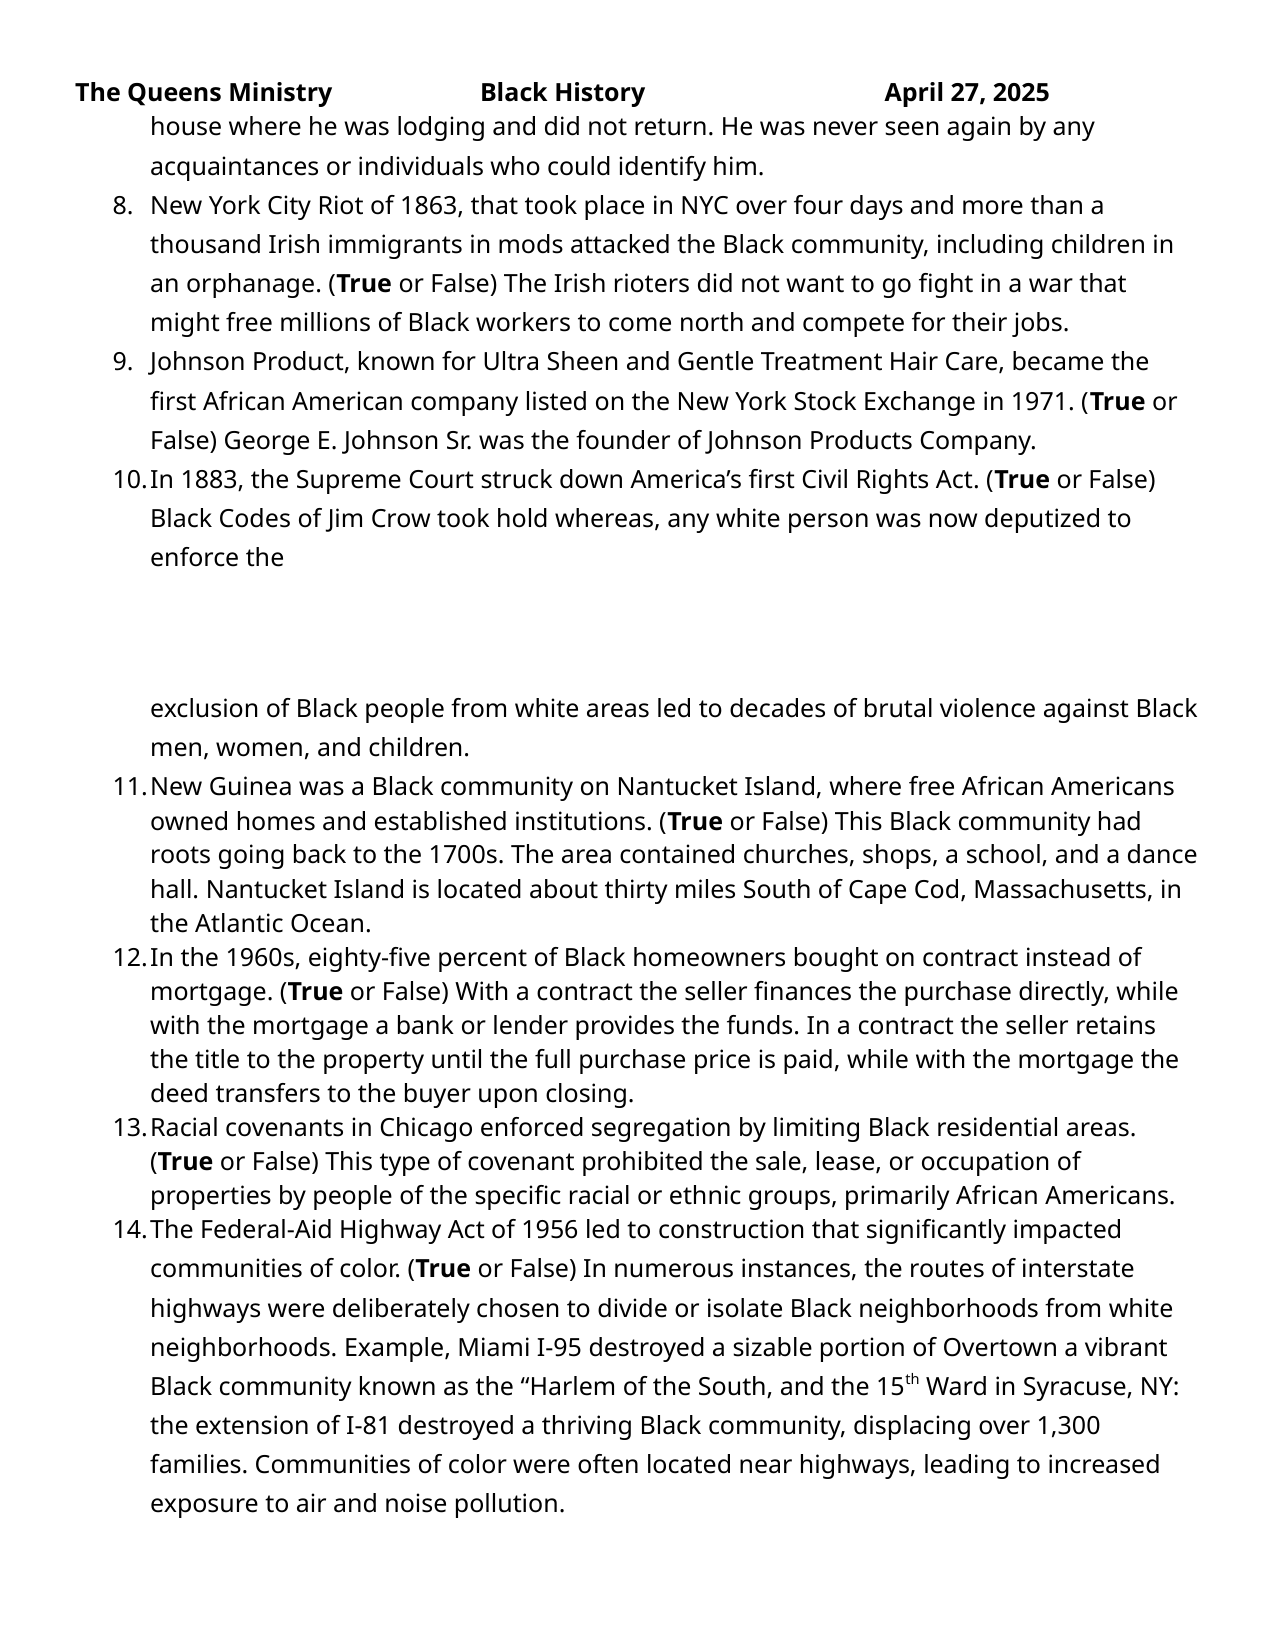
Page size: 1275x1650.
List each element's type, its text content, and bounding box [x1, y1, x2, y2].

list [112, 109, 1200, 182]
list exclusion of Black people from white areas led to decades of brutal violence against Black men, women, and children. [150, 691, 1200, 764]
list New York City Riot of 1863, that took place in NYC over four days and more than a thousand Irish immigrants in mods attacked the Black community, including children in an orphanage. (True or False) The Irish rioters did not want to go fight in a war that might free millions of Black workers to come north and compete for their jobs. [112, 187, 1200, 339]
list Racial covenants in Chicago enforced segregation by limiting Black residential areas. (True or False) This type of covenant prohibited the sale, lease, or occupation of properties by people of the specific racial or ethnic groups, primarily African Americans. [112, 1110, 1200, 1212]
list Johnson Product, known for Ultra Sheen and Gentle Treatment Hair Care, became the first African American company listed on the New York Stock Exchange in 1971. (True or False) George E. Johnson Sr. was the founder of Johnson Products Company. [112, 344, 1200, 456]
list The Federal-Aid Highway Act of 1956 led to construction that significantly impacted communities of color. (True or False) In numerous instances, the routes of interstate highways were deliberately chosen to divide or isolate Black neighborhoods from white neighborhoods. Example, Miami I-95 destroyed a sizable portion of Overtown a vibrant Black community known as the “Harlem of the South, and the 15th Ward in Syracuse, NY: the extension of I-81 destroyed a thriving Black community, displacing over 1,300 families. Communities of color were often located near highways, leading to increased exposure to air and noise pollution. [112, 1212, 1200, 1520]
list In the 1960s, eighty-five percent of Black homeowners bought on contract instead of mortgage. (True or False) With a contract the seller finances the purchase directly, while with the mortgage a bank or lender provides the funds. In a contract the seller retains the title to the property until the full purchase price is paid, while with the mortgage the deed transfers to the buyer upon closing. [112, 939, 1200, 1110]
list In 1883, the Supreme Court struck down America’s first Civil Rights Act. (True or False) Black Codes of Jim Crow took hold whereas, any white person was now deputized to enforce the [112, 462, 1200, 574]
list New Guinea was a Black community on Nantucket Island, where free African Americans owned homes and established institutions. (True or False) This Black community had roots going back to the 1700s. The area contained churches, shops, a school, and a dance hall. Nantucket Island is located about thirty miles South of Cape Cod, Massachusetts, in the Atlantic Ocean. [112, 769, 1200, 939]
